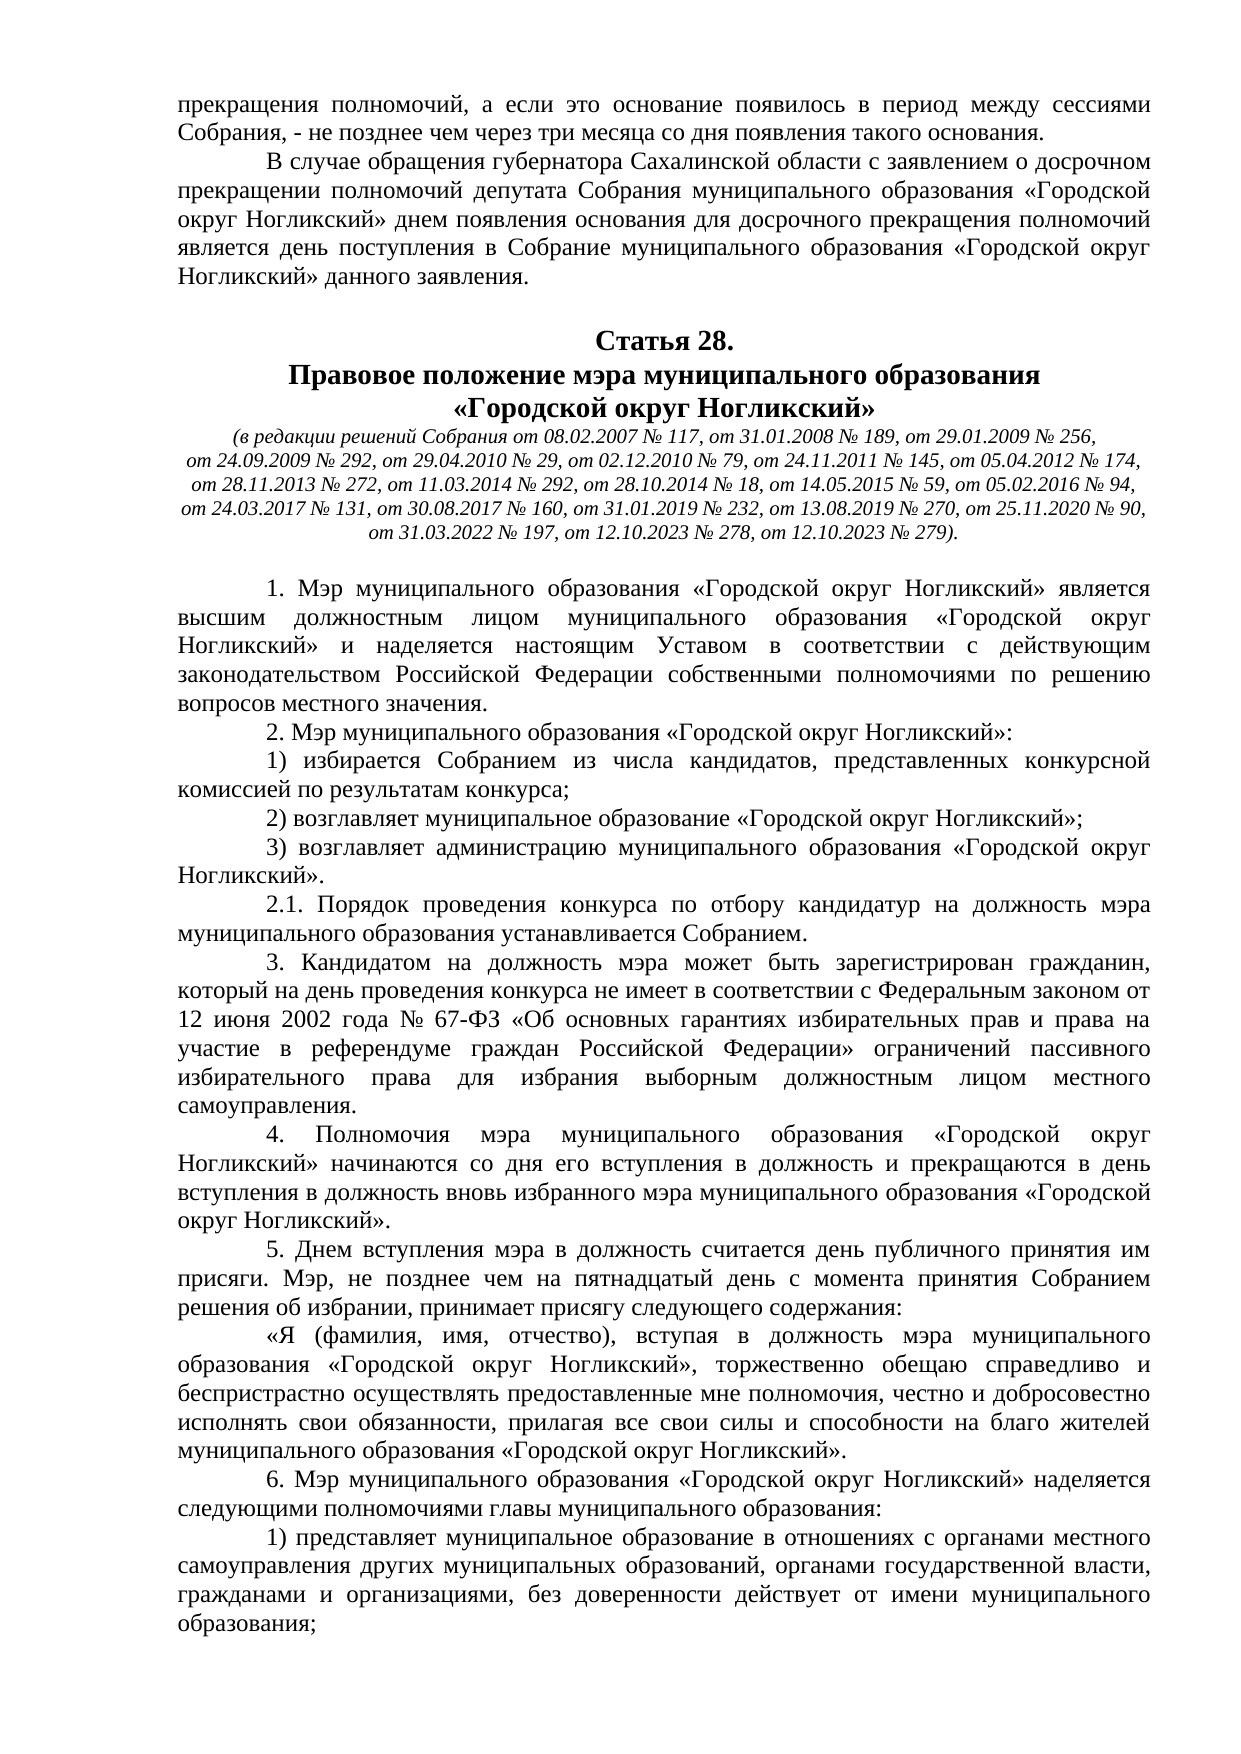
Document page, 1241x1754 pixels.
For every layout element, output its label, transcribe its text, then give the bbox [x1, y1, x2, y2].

text от 24.09.2009 № 292, от 29.04.2010 № 29, от 02.12.2010 № 79, от 24.11.2011 № 145, от 05.04.2012 № 174, [177, 448, 1152, 472]
text 2.1. Порядок проведения конкурса по отбору кандидатур на должность мэра муниципального образования устанавливается Собранием. [177, 889, 1152, 947]
text Правовое положение мэра муниципального образования [177, 357, 1152, 391]
text В случае обращения губернатора Сахалинской области с заявлением о досрочном прекращении полномочий депутата Собрания муниципального образования «Городской округ Ногликский» днем появления основания для досрочного прекращения полномочий является день поступления в Собрание муниципального образования «Городской округ Ногликский» данного заявления. [177, 146, 1152, 290]
text Статья 28. [177, 323, 1152, 357]
text от 28.11.2013 № 272, от 11.03.2014 № 292, от 28.10.2014 № 18, от 14.05.2015 № 59, от 05.02.2016 № 94, от 24.03.2017 № 131, от 30.08.2017 № 160, от 31.01.2019 № 232, от 13.08.2019 № 270, от 25.11.2020 № 90, от 31.03.2022 № 197, от 12.10.2023 № 278, от 12.10.2023 № 279). [177, 472, 1152, 544]
text 6. Мэр муниципального образования «Городской округ Ногликский» наделяется следующими полномочиями главы муниципального образования: [177, 1464, 1152, 1522]
text 3. Кандидатом на должность мэра может быть зарегистрирован гражданин, который на день проведения конкурса не имеет в соответствии с Федеральным законом от 12 июня 2002 года № 67-ФЗ «Об основных гарантиях избирательных прав и права на участие в референдуме граждан Российской Федерации» ограничений пассивного избирательного права для избрания выборным должностным лицом местного самоуправления. [177, 947, 1152, 1119]
text «Я (фамилия, имя, отчество), вступая в должность мэра муниципального образования «Городской округ Ногликский», торжественно обещаю справедливо и беспристрастно осуществлять предоставленные мне полномочия, честно и добросовестно исполнять свои обязанности, прилагая все свои силы и способности на благо жителей муниципального образования «Городской округ Ногликский». [177, 1321, 1152, 1464]
text 5. Днем вступления мэра в должность считается день публичного принятия им присяги. Мэр, не позднее чем на пятнадцатый день с момента принятия Собранием решения об избрании, принимает присягу следующего содержания: [177, 1234, 1152, 1321]
text 2. Мэр муниципального образования «Городской округ Ногликский»: [177, 717, 1152, 746]
text 1) избирается Собранием из числа кандидатов, представленных конкурсной комиссией по результатам конкурса; [177, 746, 1152, 803]
text (в редакции решений Собрания от 08.02.2007 № 117, от 31.01.2008 № 189, от 29.01.2009 № 256, [177, 424, 1152, 448]
text «Городской округ Ногликский» [177, 391, 1152, 424]
text 1. Мэр муниципального образования «Городской округ Ногликский» является высшим должностным лицом муниципального образования «Городской округ Ногликский» и наделяется настоящим Уставом в соответствии с действующим законодательством Российской Федерации собственными полномочиями по решению вопросов местного значения. [177, 573, 1152, 717]
text 1) представляет муниципальное образование в отношениях с органами местного самоуправления других муниципальных образований, органами государственной власти, гражданами и организациями, без доверенности действует от имени муниципального образования; [177, 1522, 1152, 1637]
text 4. Полномочия мэра муниципального образования «Городской округ Ногликский» начинаются со дня его вступления в должность и прекращаются в день вступления в должность вновь избранного мэра муниципального образования «Городской округ Ногликский». [177, 1119, 1152, 1234]
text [177, 89, 1152, 146]
text 3) возглавляет администрацию муниципального образования «Городской округ Ногликский». [177, 832, 1152, 889]
text 2) возглавляет муниципальное образование «Городской округ Ногликский»; [177, 803, 1152, 832]
